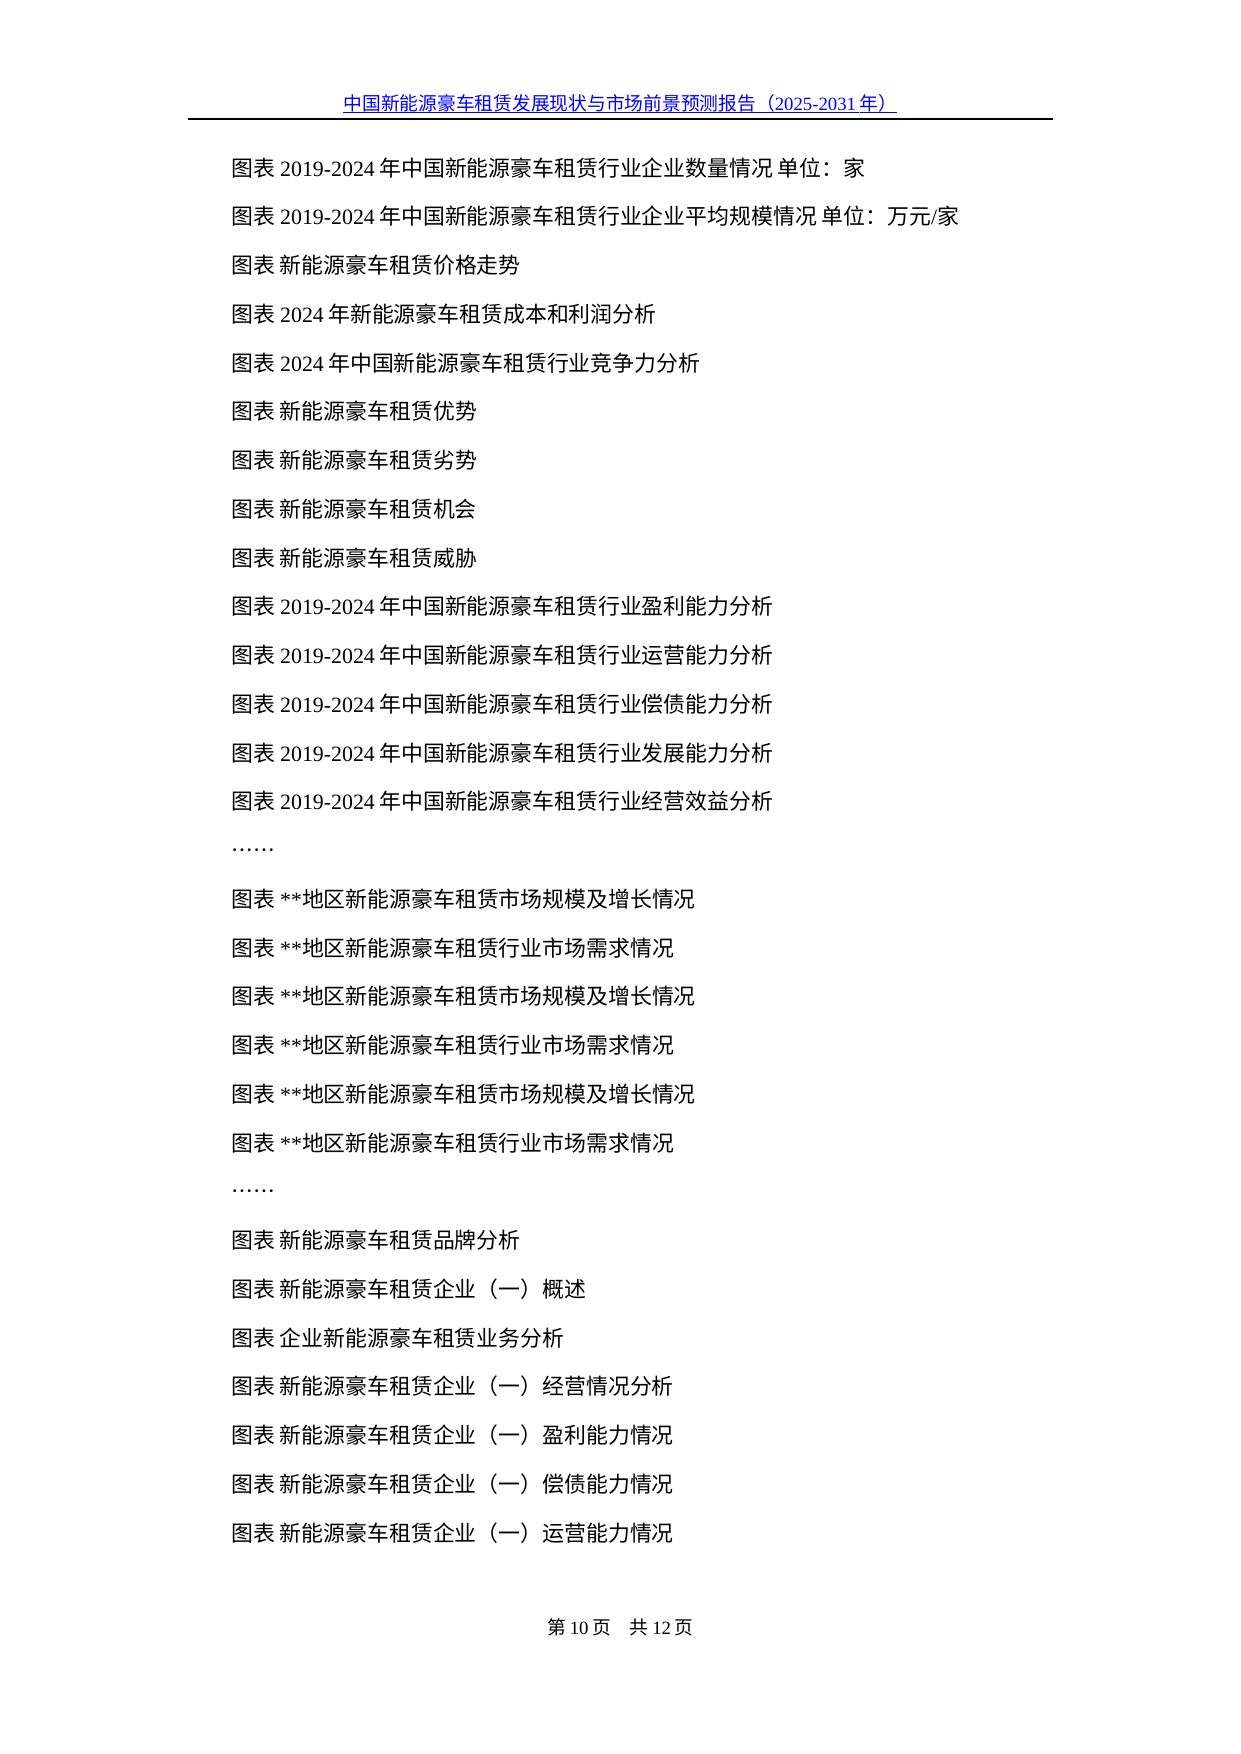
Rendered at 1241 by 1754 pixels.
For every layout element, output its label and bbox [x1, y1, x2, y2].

text [187, 150, 1053, 1548]
